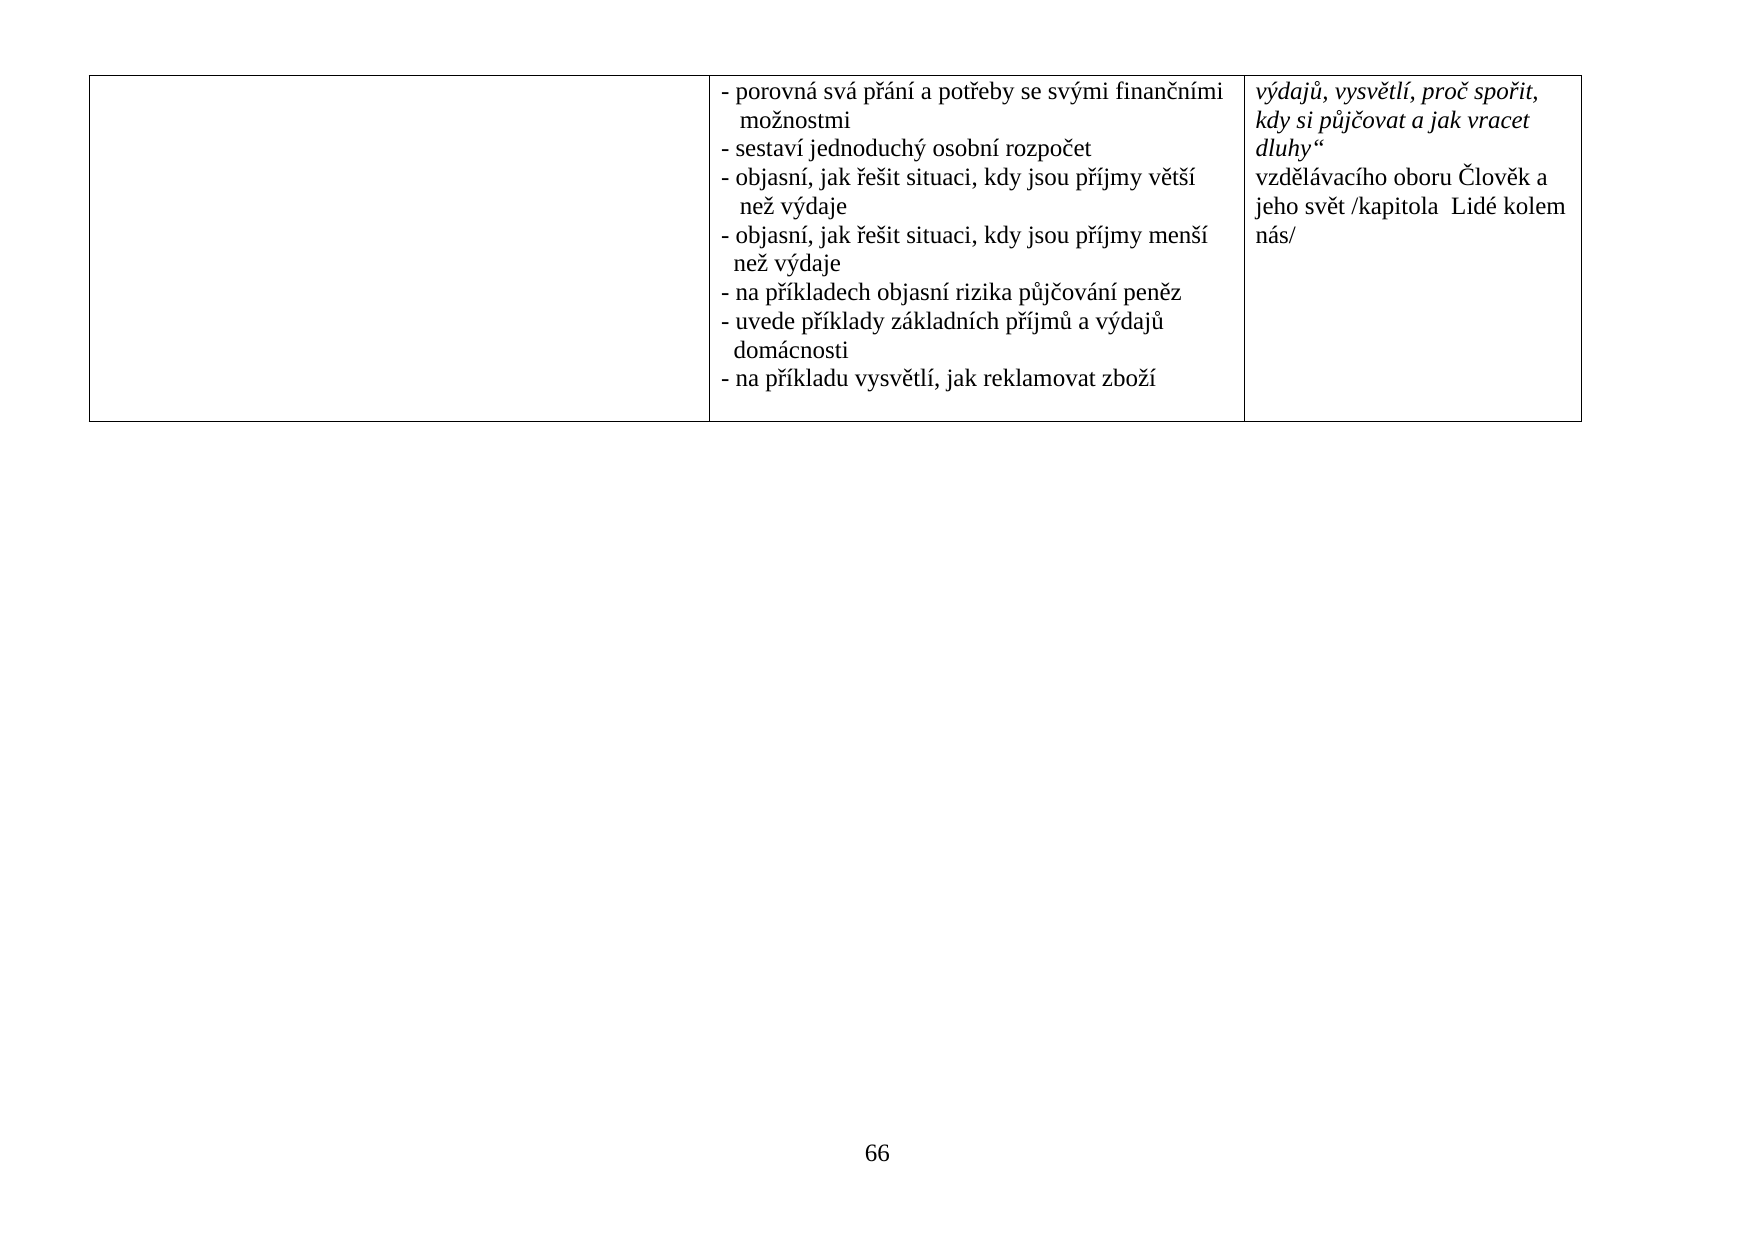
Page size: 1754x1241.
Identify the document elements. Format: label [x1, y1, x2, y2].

table_cell [1245, 76, 1581, 421]
table_cell [90, 76, 709, 421]
table_cell [710, 76, 1244, 421]
